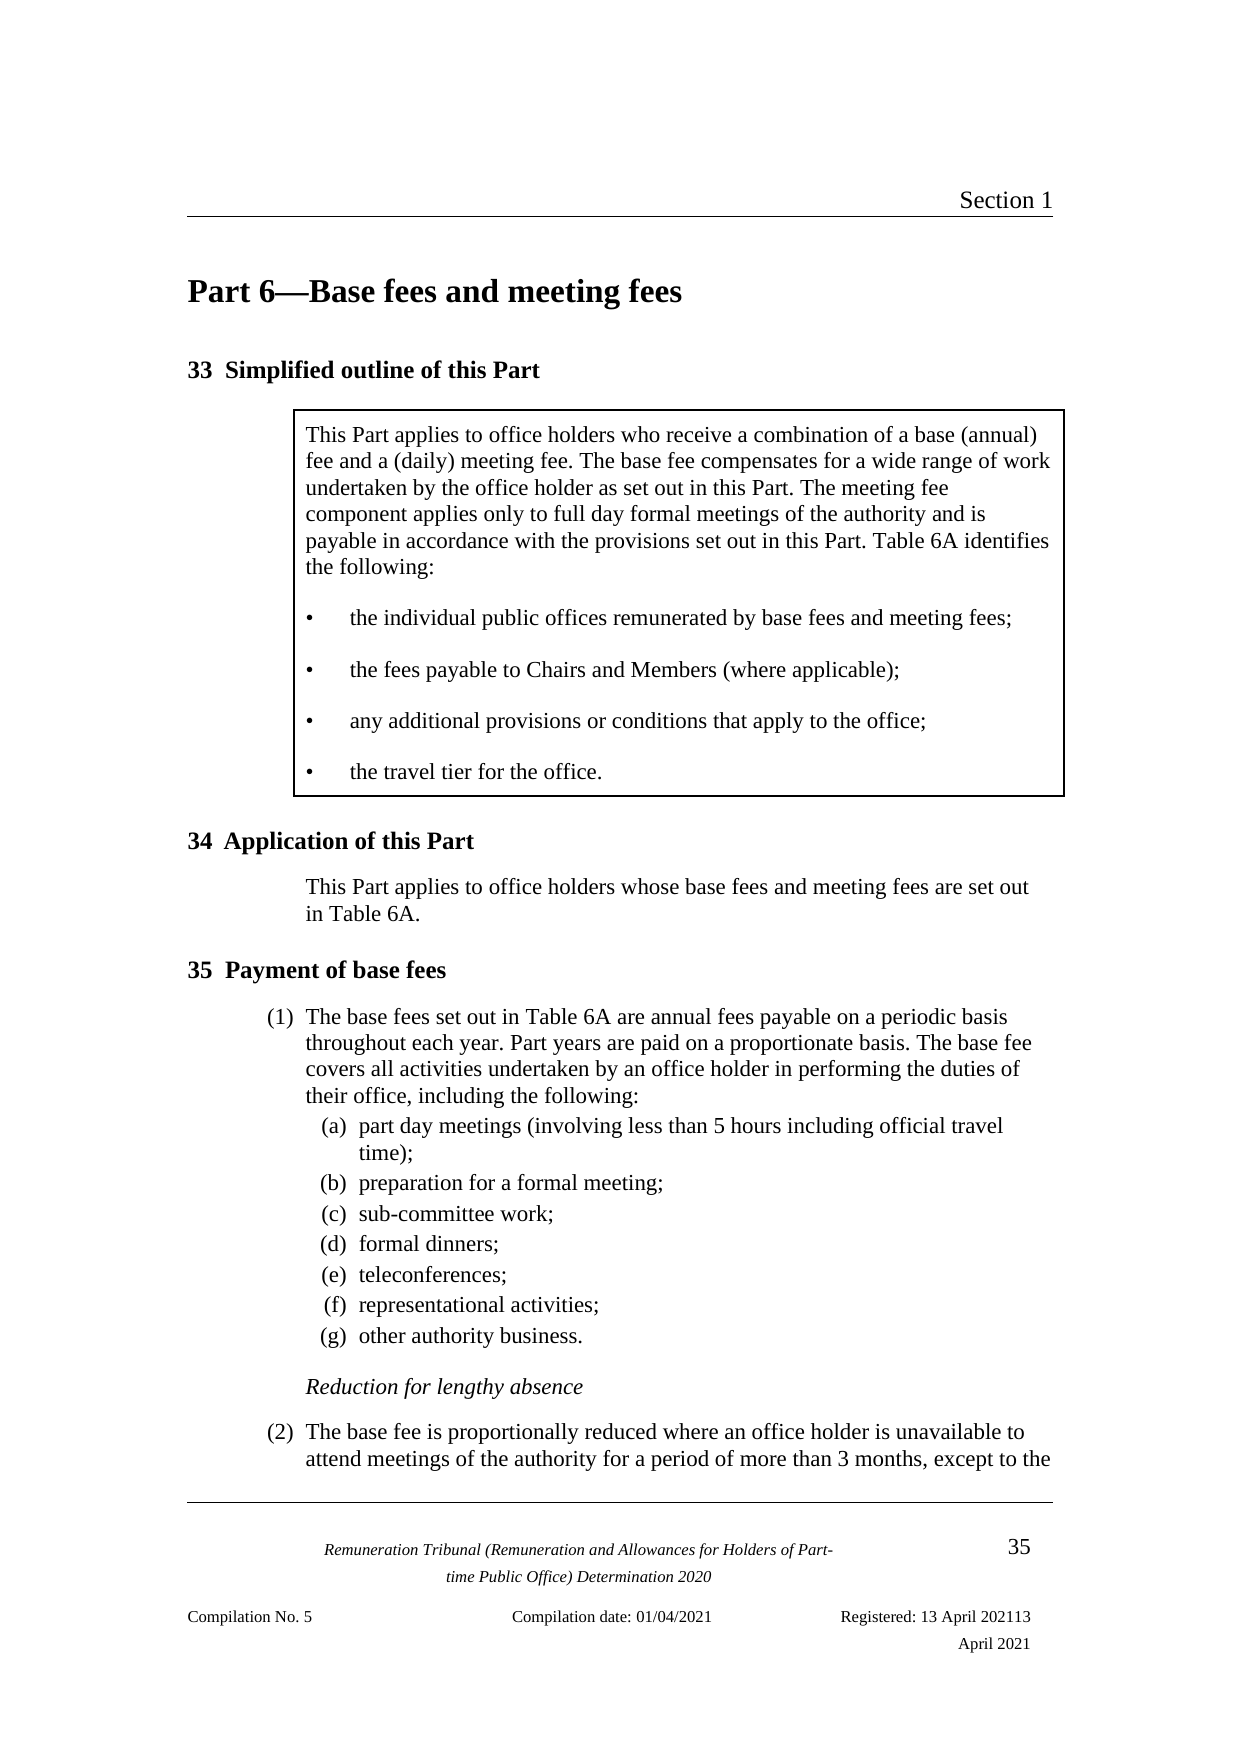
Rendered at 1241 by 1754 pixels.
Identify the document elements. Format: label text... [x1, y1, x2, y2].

text This Part applies to office holders whose base fees and meeting fees are set out in Table 6A. [187, 873, 1053, 926]
text 33 Simplified outline of this Part [187, 356, 1053, 384]
text Part 6—Base fees and meeting fees [187, 271, 1053, 310]
text This Part applies to office holders who receive a combination of a base (annual) fee and a (daily) meeting fee. The base fee compensates for a wide range of work undertaken by the office holder as set out in this Part. The meeting fee component applies only to full day formal meetings of the authority and is payable in accordance with the provisions set out in this Part. Table 6A identifies the following: [295, 411, 1063, 579]
text (d) formal dinners; [187, 1230, 1053, 1257]
text (1) The base fees set out in Table 6A are annual fees payable on a periodic basis throughout each year. Part years are paid on a proportionate basis. The base fee covers all activities undertaken by an office holder in performing the duties of their office, including the following: [187, 1003, 1053, 1108]
text • the travel tier for the office. [295, 746, 1063, 795]
text (e) teleconferences; [187, 1261, 1053, 1287]
text 35 Payment of base fees [187, 955, 1053, 984]
text (g) other authority business. [187, 1322, 1053, 1348]
text Reduction for lengthy absence [305, 1373, 1053, 1399]
text (a) part day meetings (involving less than 5 hours including official travel time); [187, 1112, 1053, 1165]
text • the fees payable to Chairs and Members (where applicable); [295, 644, 1063, 682]
text 34 Application of this Part [187, 826, 1053, 855]
text (b) preparation for a formal meeting; [187, 1169, 1053, 1196]
text (c) sub-committee work; [187, 1200, 1053, 1226]
text (f) representational activities; [187, 1291, 1053, 1318]
text • any additional provisions or conditions that apply to the office; [295, 695, 1063, 733]
text • the individual public offices remunerated by base fees and meeting fees; [295, 592, 1063, 631]
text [187, 1418, 1053, 1471]
